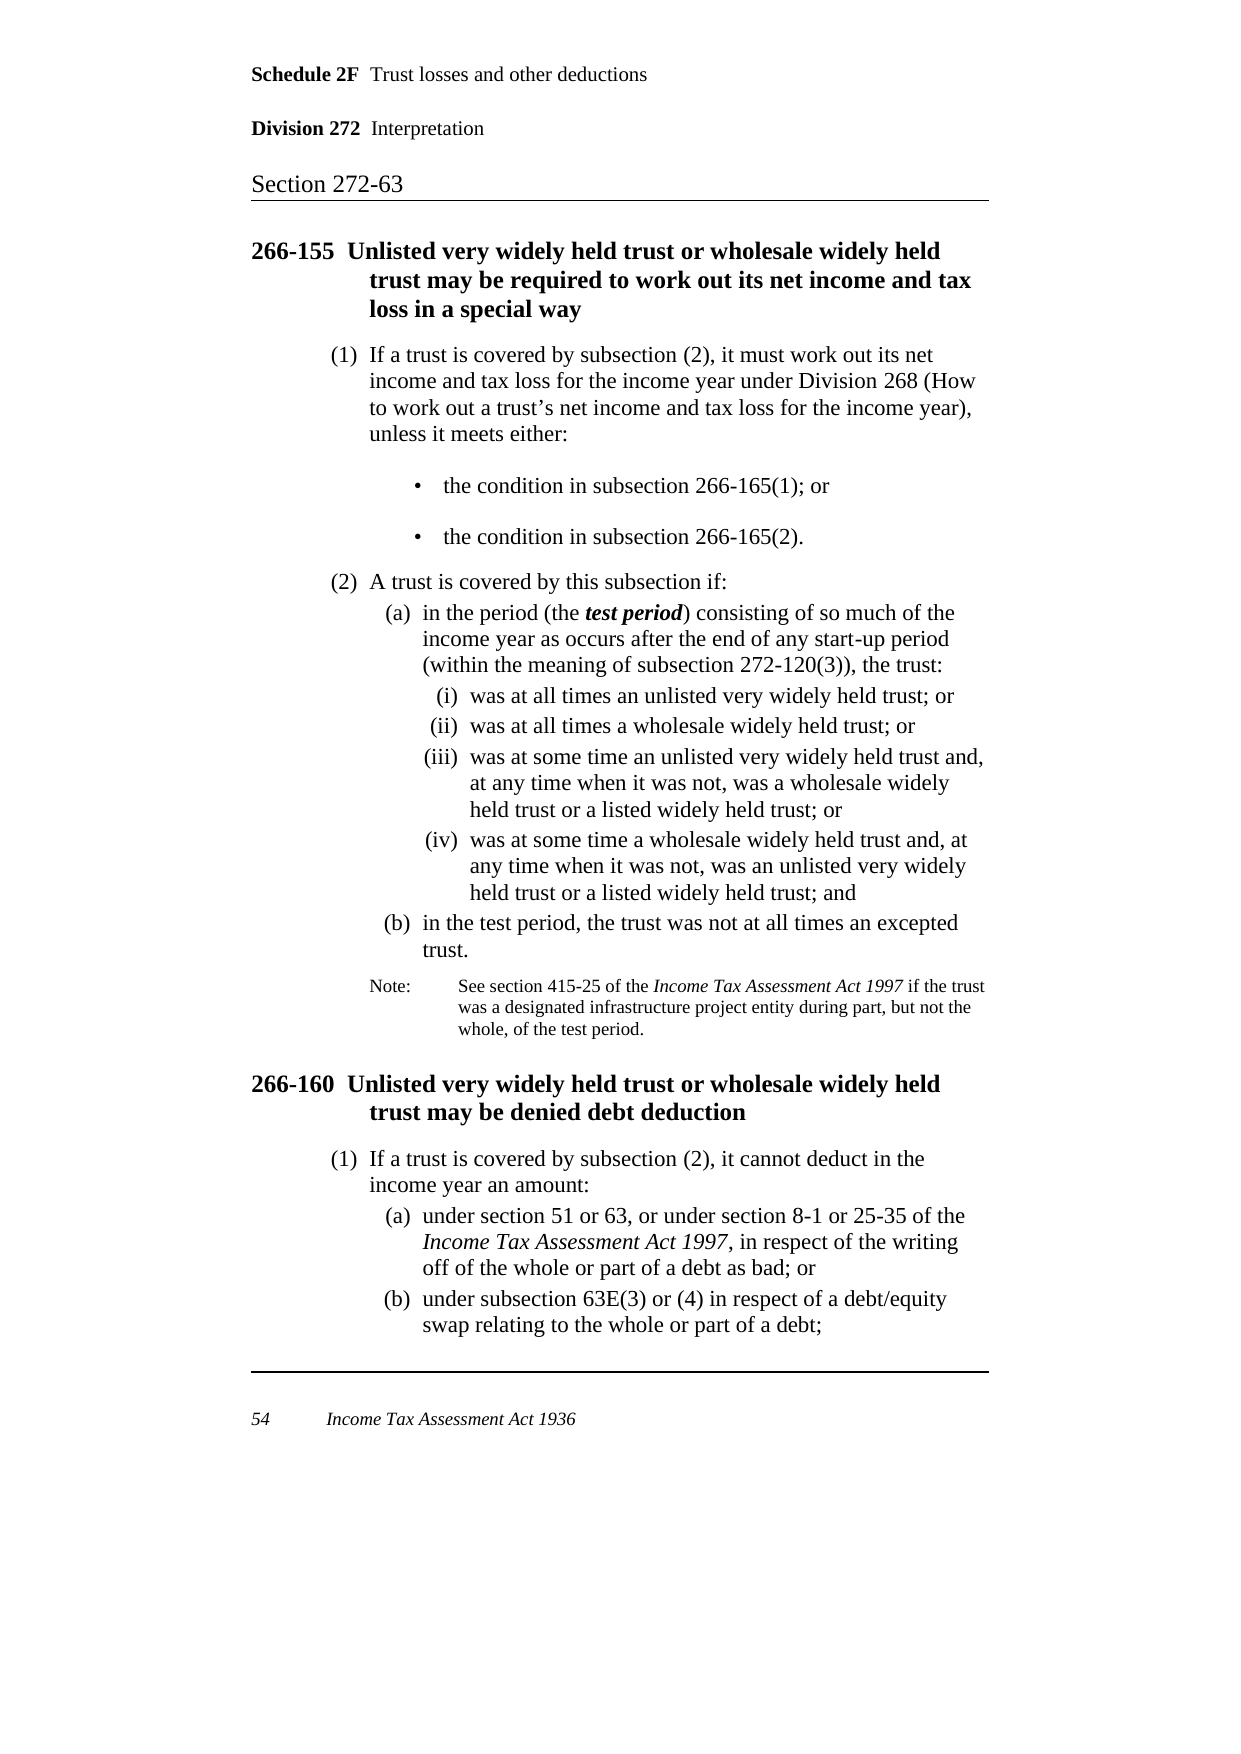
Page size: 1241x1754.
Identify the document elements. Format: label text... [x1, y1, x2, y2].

text 266-155 Unlisted very widely held trust or wholesale widely held trust may be required to work out its net income and tax loss in a special way [251, 236, 989, 322]
text • the condition in subsection 266-165(2). [413, 523, 989, 549]
text (ii) was at all times a wholesale widely held trust; or [251, 712, 989, 739]
text (b) in the test period, the trust was not at all times an excepted trust. [251, 909, 989, 962]
text 266-160 Unlisted very widely held trust or wholesale widely held trust may be denied debt deduction [251, 1069, 989, 1126]
text (a) under section 51 or 63, or under section 8-1 or 25-35 of the Income Tax Assessment Act 1997, in respect of the writing off of the whole or part of a debt as bad; or [251, 1202, 989, 1281]
text (1) If a trust is covered by subsection (2), it cannot deduct in the income year an amount: [251, 1145, 989, 1198]
text (1) If a trust is covered by subsection (2), it must work out its net income and tax loss for the income year under Division 268 (How to work out a trust’s net income and tax loss for the income year), unless it meets either: [251, 341, 989, 447]
text (b) under subsection 63E(3) or (4) in respect of a debt/equity swap relating to the whole or part of a debt; [251, 1285, 989, 1338]
text (2) A trust is covered by this subsection if: [251, 568, 989, 594]
text (iii) was at some time an unlisted very widely held trust and, at any time when it was not, was a wholesale widely held trust or a listed widely held trust; or [251, 743, 989, 822]
text (iv) was at some time a wholesale widely held trust and, at any time when it was not, was an unlisted very widely held trust or a listed widely held trust; and [251, 826, 989, 905]
text (i) was at all times an unlisted very widely held trust; or [251, 682, 989, 708]
text (a) in the period (the test period) consisting of so much of the income year as occurs after the end of any start-up period (within the meaning of subsection 272-120(3)), the trust: [251, 599, 989, 678]
text • the condition in subsection 266-165(1); or [413, 472, 989, 498]
text Note: See section 415-25 of the Income Tax Assessment Act 1997 if the trust was a designated infrastructure project entity during part, but not the whole, of the test period. [369, 975, 989, 1039]
